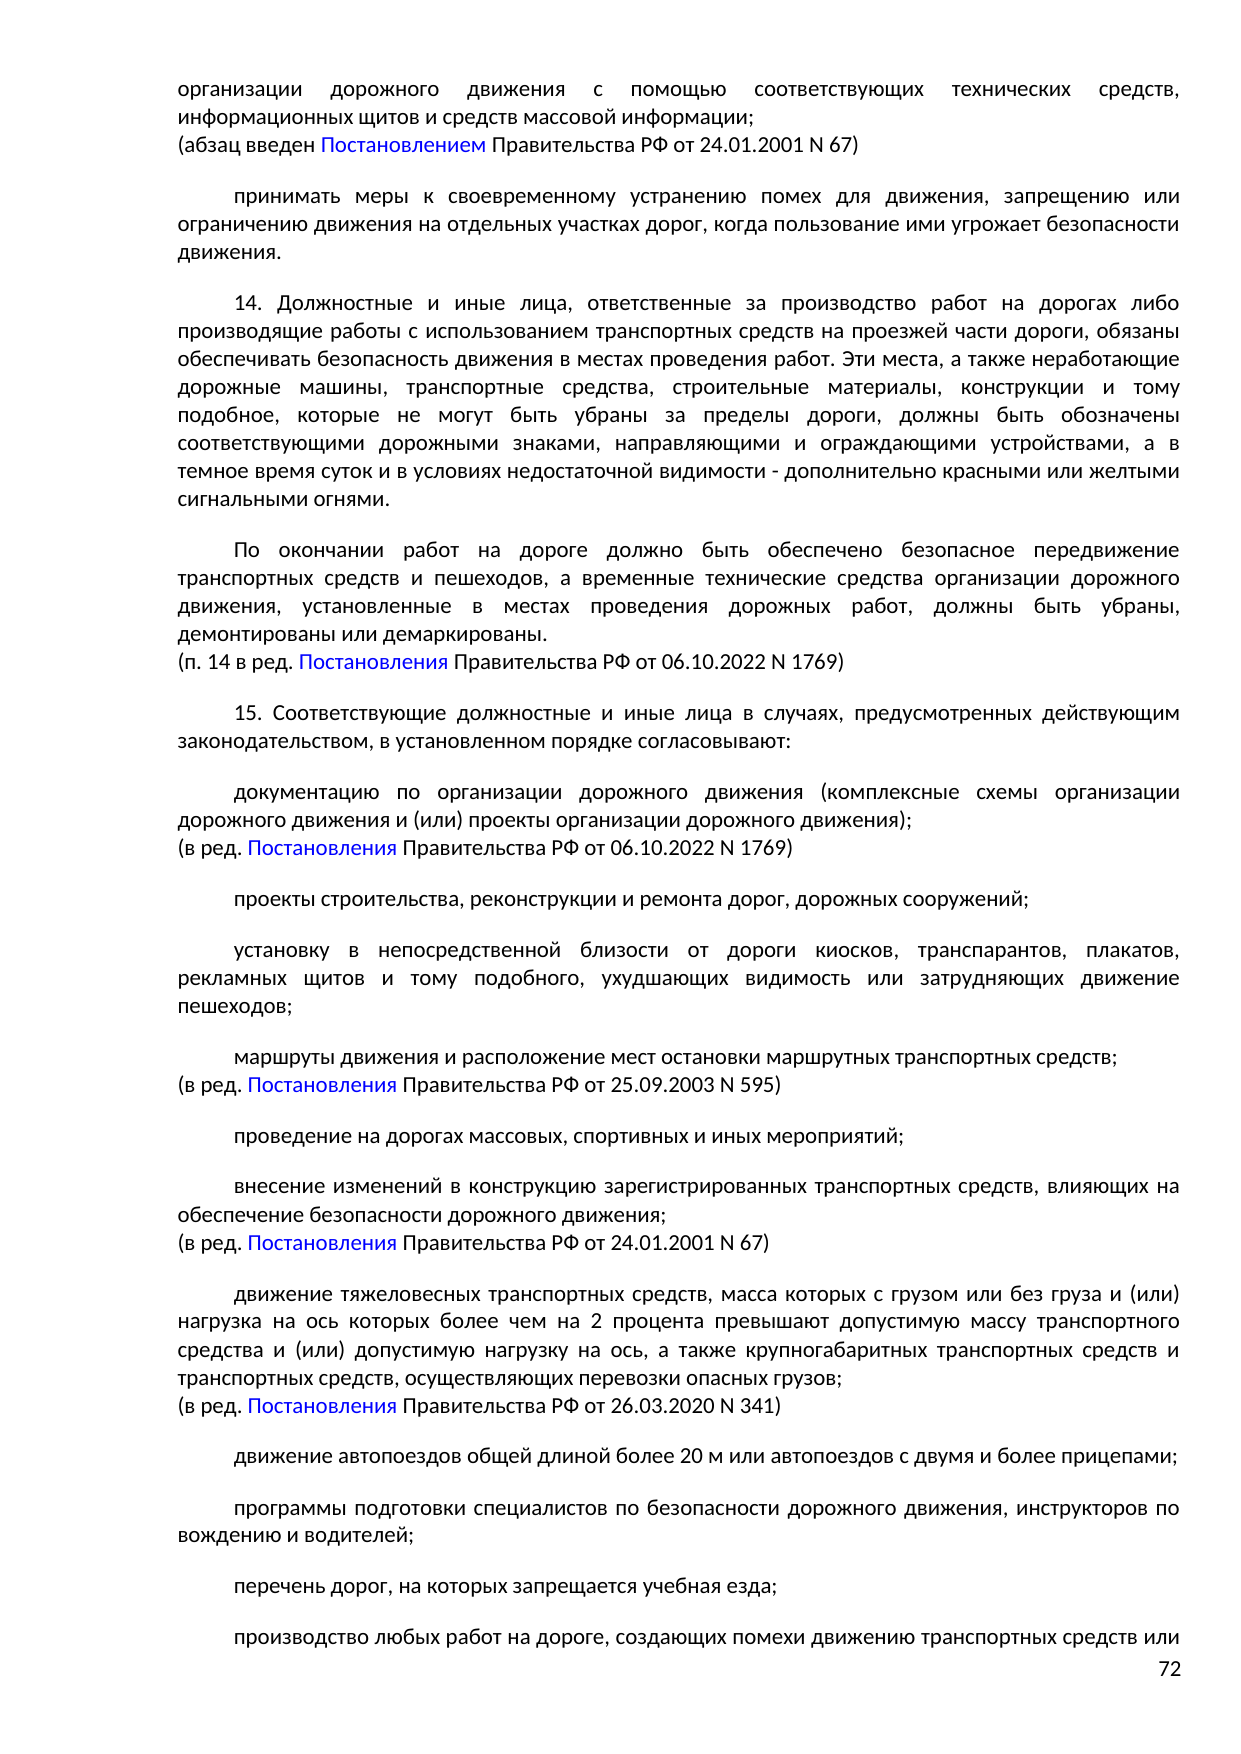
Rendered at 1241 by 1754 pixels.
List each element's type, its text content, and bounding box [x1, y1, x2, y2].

text По окончании работ на дороге должно быть обеспечено безопасное передвижение транспортных средств и пешеходов, а временные технические средства организации дорожного движения, установленные в местах проведения дорожных работ, должны быть убраны, демонтированы или демаркированы. [177, 535, 1181, 647]
text (п. 14 в ред. Постановления Правительства РФ от 06.10.2022 N 1769) [177, 647, 1181, 675]
text 15. Соответствующие должностные и иные лица в случаях, предусмотренных действующим законодательством, в установленном порядке согласовывают: [177, 698, 1181, 754]
text маршруты движения и расположение мест остановки маршрутных транспортных средств; [177, 1042, 1181, 1070]
text документацию по организации дорожного движения (комплексные схемы организации дорожного движения и (или) проекты организации дорожного движения); [177, 777, 1181, 833]
text проведение на дорогах массовых, спортивных и иных мероприятий; [177, 1121, 1181, 1149]
text программы подготовки специалистов по безопасности дорожного движения, инструкторов по вождению и водителей; [177, 1493, 1181, 1549]
text (в ред. Постановления Правительства РФ от 26.03.2020 N 341) [177, 1391, 1181, 1419]
text (в ред. Постановления Правительства РФ от 06.10.2022 N 1769) [177, 833, 1181, 861]
text (абзац введен Постановлением Правительства РФ от 24.01.2001 N 67) [177, 130, 1181, 158]
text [177, 1622, 1181, 1651]
text перечень дорог, на которых запрещается учебная езда; [177, 1572, 1181, 1599]
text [177, 74, 1181, 130]
text принимать меры к своевременному устранению помех для движения, запрещению или ограничению движения на отдельных участках дорог, когда пользование ими угрожает безопасности движения. [177, 181, 1181, 265]
text движение автопоездов общей длиной более 20 м или автопоездов с двумя и более прицепами; [177, 1442, 1181, 1470]
text проекты строительства, реконструкции и ремонта дорог, дорожных сооружений; [177, 884, 1181, 912]
text установку в непосредственной близости от дороги киосков, транспарантов, плакатов, рекламных щитов и тому подобного, ухудшающих видимость или затрудняющих движение пешеходов; [177, 935, 1181, 1019]
text внесение изменений в конструкцию зарегистрированных транспортных средств, влияющих на обеспечение безопасности дорожного движения; [177, 1172, 1181, 1228]
text (в ред. Постановления Правительства РФ от 24.01.2001 N 67) [177, 1228, 1181, 1256]
text (в ред. Постановления Правительства РФ от 25.09.2003 N 595) [177, 1070, 1181, 1098]
text 14. Должностные и иные лица, ответственные за производство работ на дорогах либо производящие работы с использованием транспортных средств на проезжей части дороги, обязаны обеспечивать безопасность движения в местах проведения работ. Эти места, а также неработающие дорожные машины, транспортные средства, строительные материалы, конструкции и тому подобное, которые не могут быть убраны за пределы дороги, должны быть обозначены соответствующими дорожными знаками, направляющими и ограждающими устройствами, а в темное время суток и в условиях недостаточной видимости - дополнительно красными или желтыми сигнальными огнями. [177, 288, 1181, 512]
text движение тяжеловесных транспортных средств, масса которых с грузом или без груза и (или) нагрузка на ось которых более чем на 2 процента превышают допустимую массу транспортного средства и (или) допустимую нагрузку на ось, а также крупногабаритных транспортных средств и транспортных средств, осуществляющих перевозки опасных грузов; [177, 1279, 1181, 1391]
